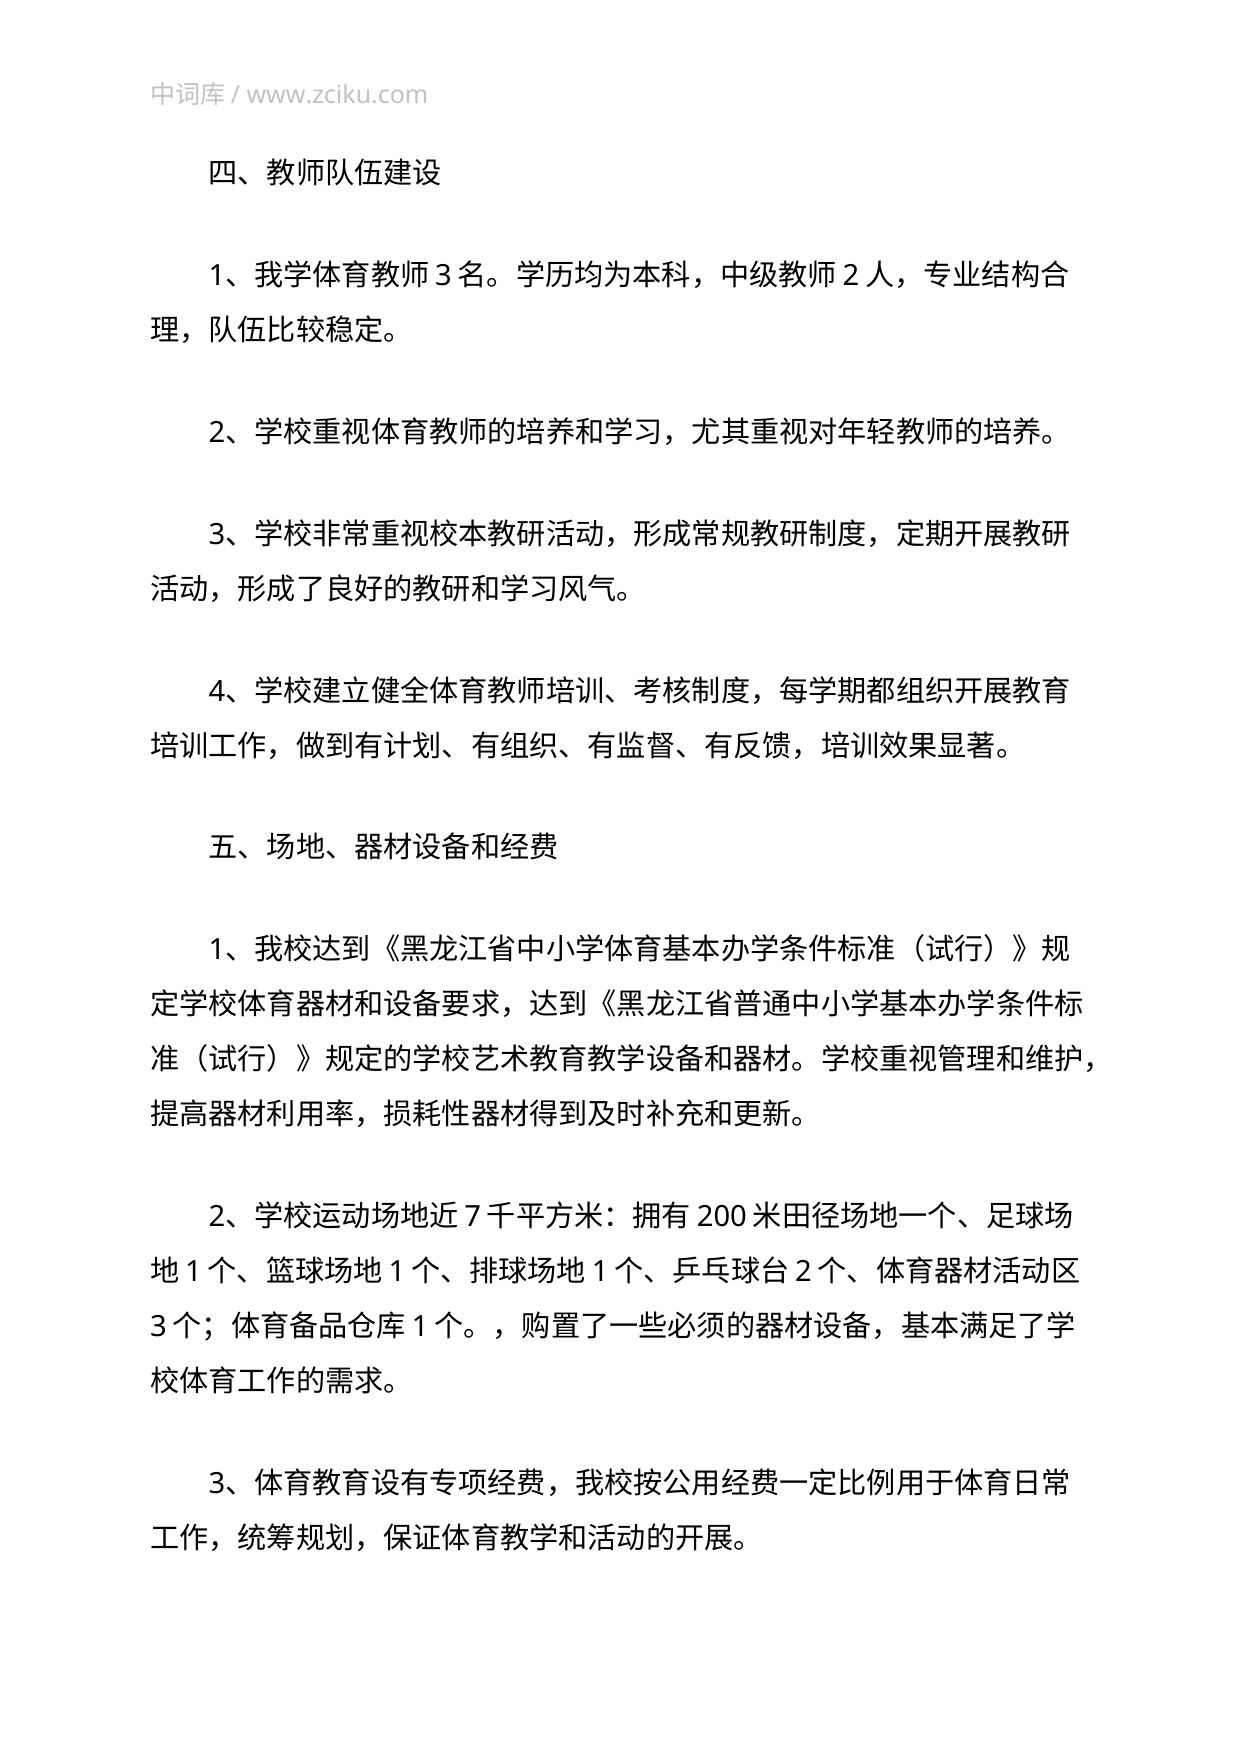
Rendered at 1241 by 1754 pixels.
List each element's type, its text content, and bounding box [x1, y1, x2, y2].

text 四、教师队伍建设 [150, 150, 1090, 192]
text 2、学校运动场地近7千平方米：拥有200米田径场地一个、足球场地1个、篮球场地1个、排球场地1个、乒乓球台2个、体育器材活动区3个；体育备品仓库1个。，购置了一些必须的器材设备，基本满足了学校体育工作的需求。 [150, 1192, 1090, 1400]
text 1、我校达到《黑龙江省中小学体育基本办学条件标准（试行）》规定学校体育器材和设备要求，达到《黑龙江省普通中小学基本办学条件标准（试行）》规定的学校艺术教育教学设备和器材。学校重视管理和维护，提高器材利用率，损耗性器材得到及时补充和更新。 [150, 926, 1090, 1133]
text 4、学校建立健全体育教师培训、考核制度，每学期都组织开展教育培训工作，做到有计划、有组织、有监督、有反馈，培训效果显著。 [150, 667, 1090, 764]
text 3、体育教育设有专项经费，我校按公用经费一定比例用于体育日常工作，统筹规划，保证体育教学和活动的开展。 [150, 1459, 1090, 1556]
text 五、场地、器材设备和经费 [150, 824, 1090, 866]
text 3、学校非常重视校本教研活动，形成常规教研制度，定期开展教研活动，形成了良好的教研和学习风气。 [150, 511, 1090, 608]
text 1、我学体育教师3名。学历均为本科，中级教师2人，专业结构合理，队伍比较稳定。 [150, 252, 1090, 349]
text 2、学校重视体育教师的培养和学习，尤其重视对年轻教师的培养。 [150, 408, 1090, 451]
